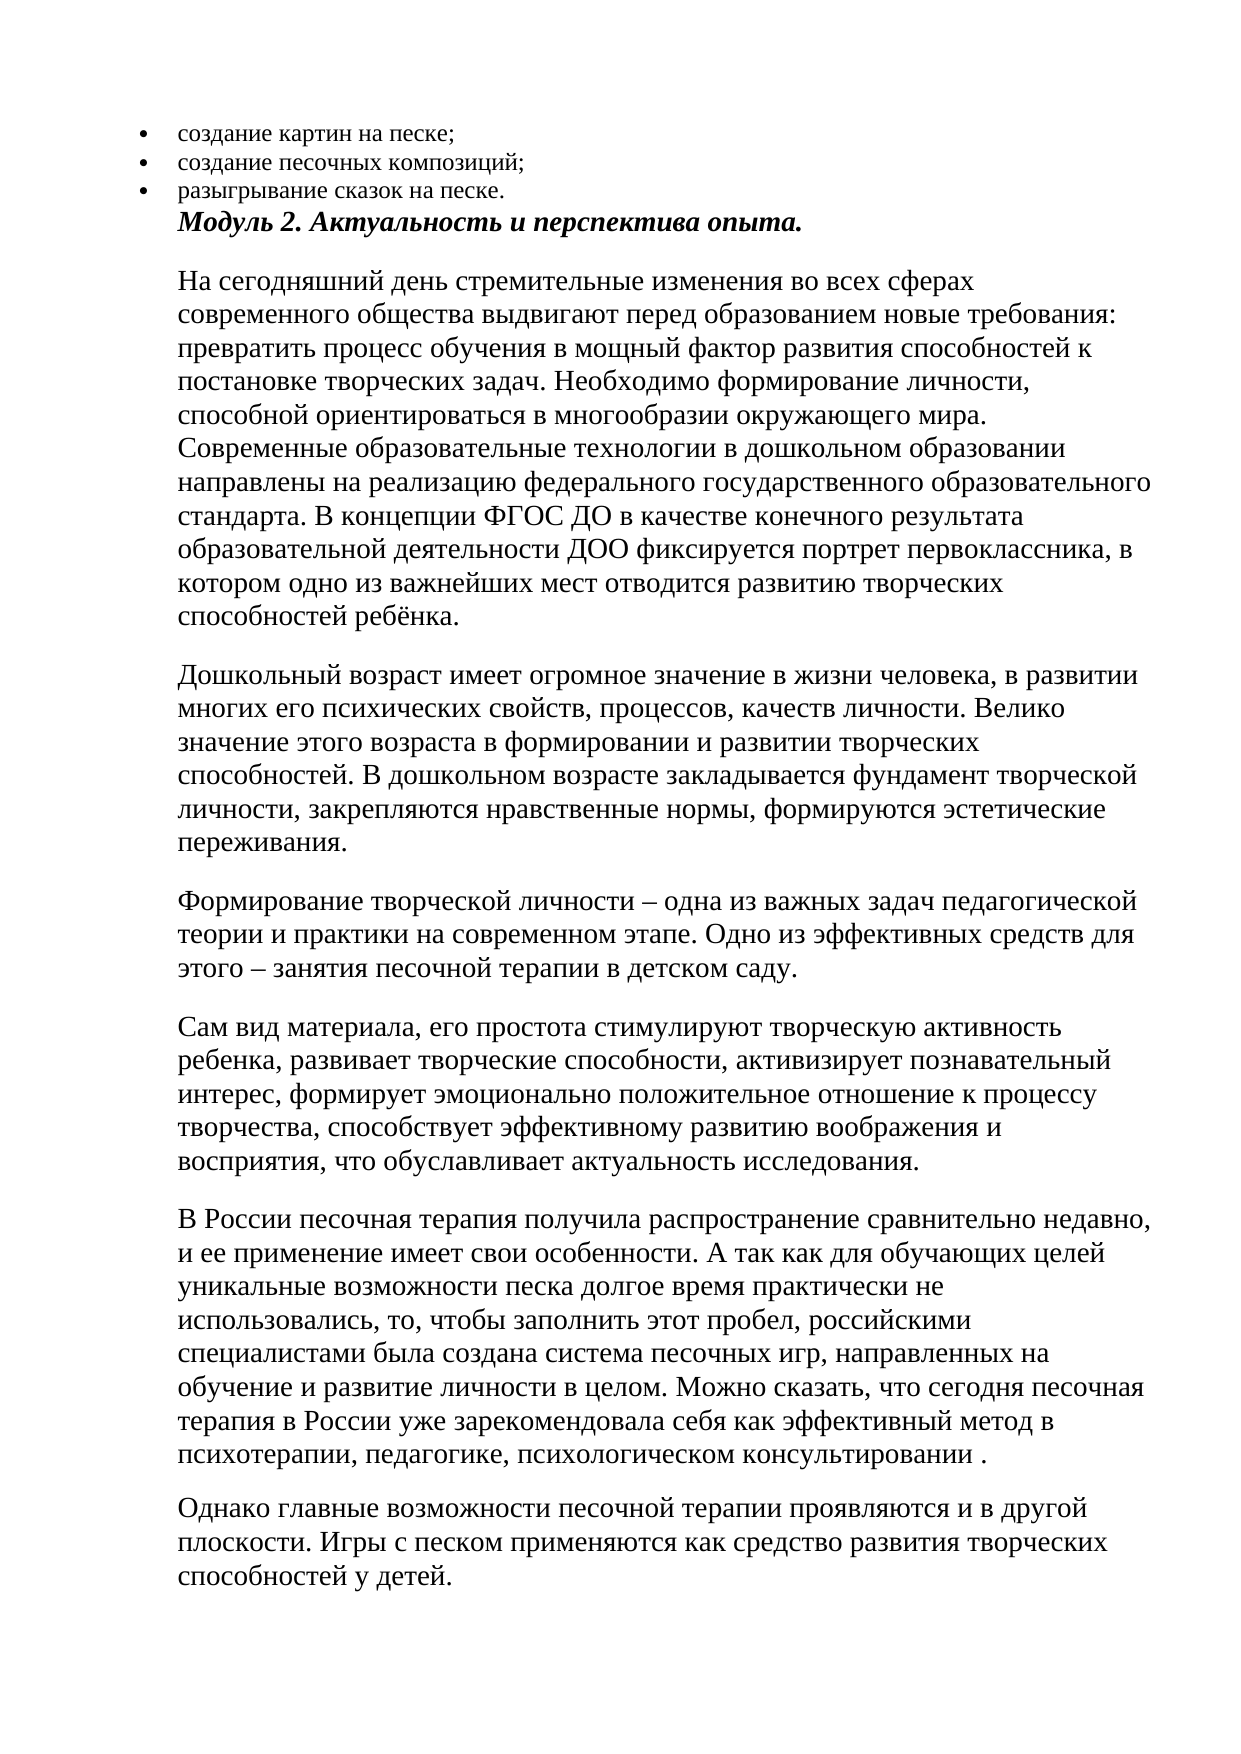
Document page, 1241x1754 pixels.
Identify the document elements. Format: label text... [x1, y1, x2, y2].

text Модуль 2. Актуальность и перспектива опыта. [177, 204, 1152, 238]
list создание песочных композиций; [140, 147, 1152, 176]
text На сегодняшний день стремительные изменения во всех сферах современного общества выдвигают перед образованием новые требования: превратить процесс обучения в мощный фактор развития способностей к постановке творческих задач. Необходимо формирование личности, способной ориентироваться в многообразии окружающего мира. Современные образовательные технологии в дошкольном образовании направлены на реализацию федерального государственного образовательного стандарта. В концепции ФГОС ДО в качестве конечного результата образовательной деятельности ДОО фиксируется портрет первоклассника, в котором одно из важнейших мест отводится развитию творческих способностей ребёнка. [177, 263, 1152, 632]
text Однако главные возможности песочной терапии проявляются и в другой плоскости. Игры с песком применяются как средство развития творческих способностей у детей. [177, 1491, 1152, 1591]
list создание картин на песке; [140, 118, 1152, 147]
text Формирование творческой личности – одна из важных задач педагогической теории и практики на современном этапе. Одно из эффективных средств для этого – занятия песочной терапии в детском саду. [177, 883, 1152, 984]
text Сам вид материала, его простота стимулируют творческую активность ребенка, развивает творческие способности, активизирует познавательный интерес, формирует эмоционально положительное отношение к процессу творчества, способствует эффективному развитию воображения и восприятия, что обуславливает актуальность исследования. [177, 1009, 1152, 1176]
text Дошкольный возраст имеет огромное значение в жизни человека, в развитии многих его психических свойств, процессов, качеств личности. Велико значение этого возраста в формировании и развитии творческих способностей. В дошкольном возрасте закладывается фундамент творческой личности, закрепляются нравственные нормы, формируются эстетические переживания. [177, 657, 1152, 858]
list разыгрывание сказок на песке. [140, 176, 1152, 204]
text В России песочная терапия получила распространение сравнительно недавно, и ее применение имеет свои особенности. А так как для обучающих целей уникальные возможности песка долгое время практически не использовались, то, чтобы заполнить этот пробел, российскими специалистами была создана система песочных игр, направленных на обучение и развитие личности в целом. Можно сказать, что сегодня песочная терапия в России уже зарекомендовала себя как эффективный метод в психотерапии, педагогике, психологическом консультировании . [177, 1201, 1152, 1470]
